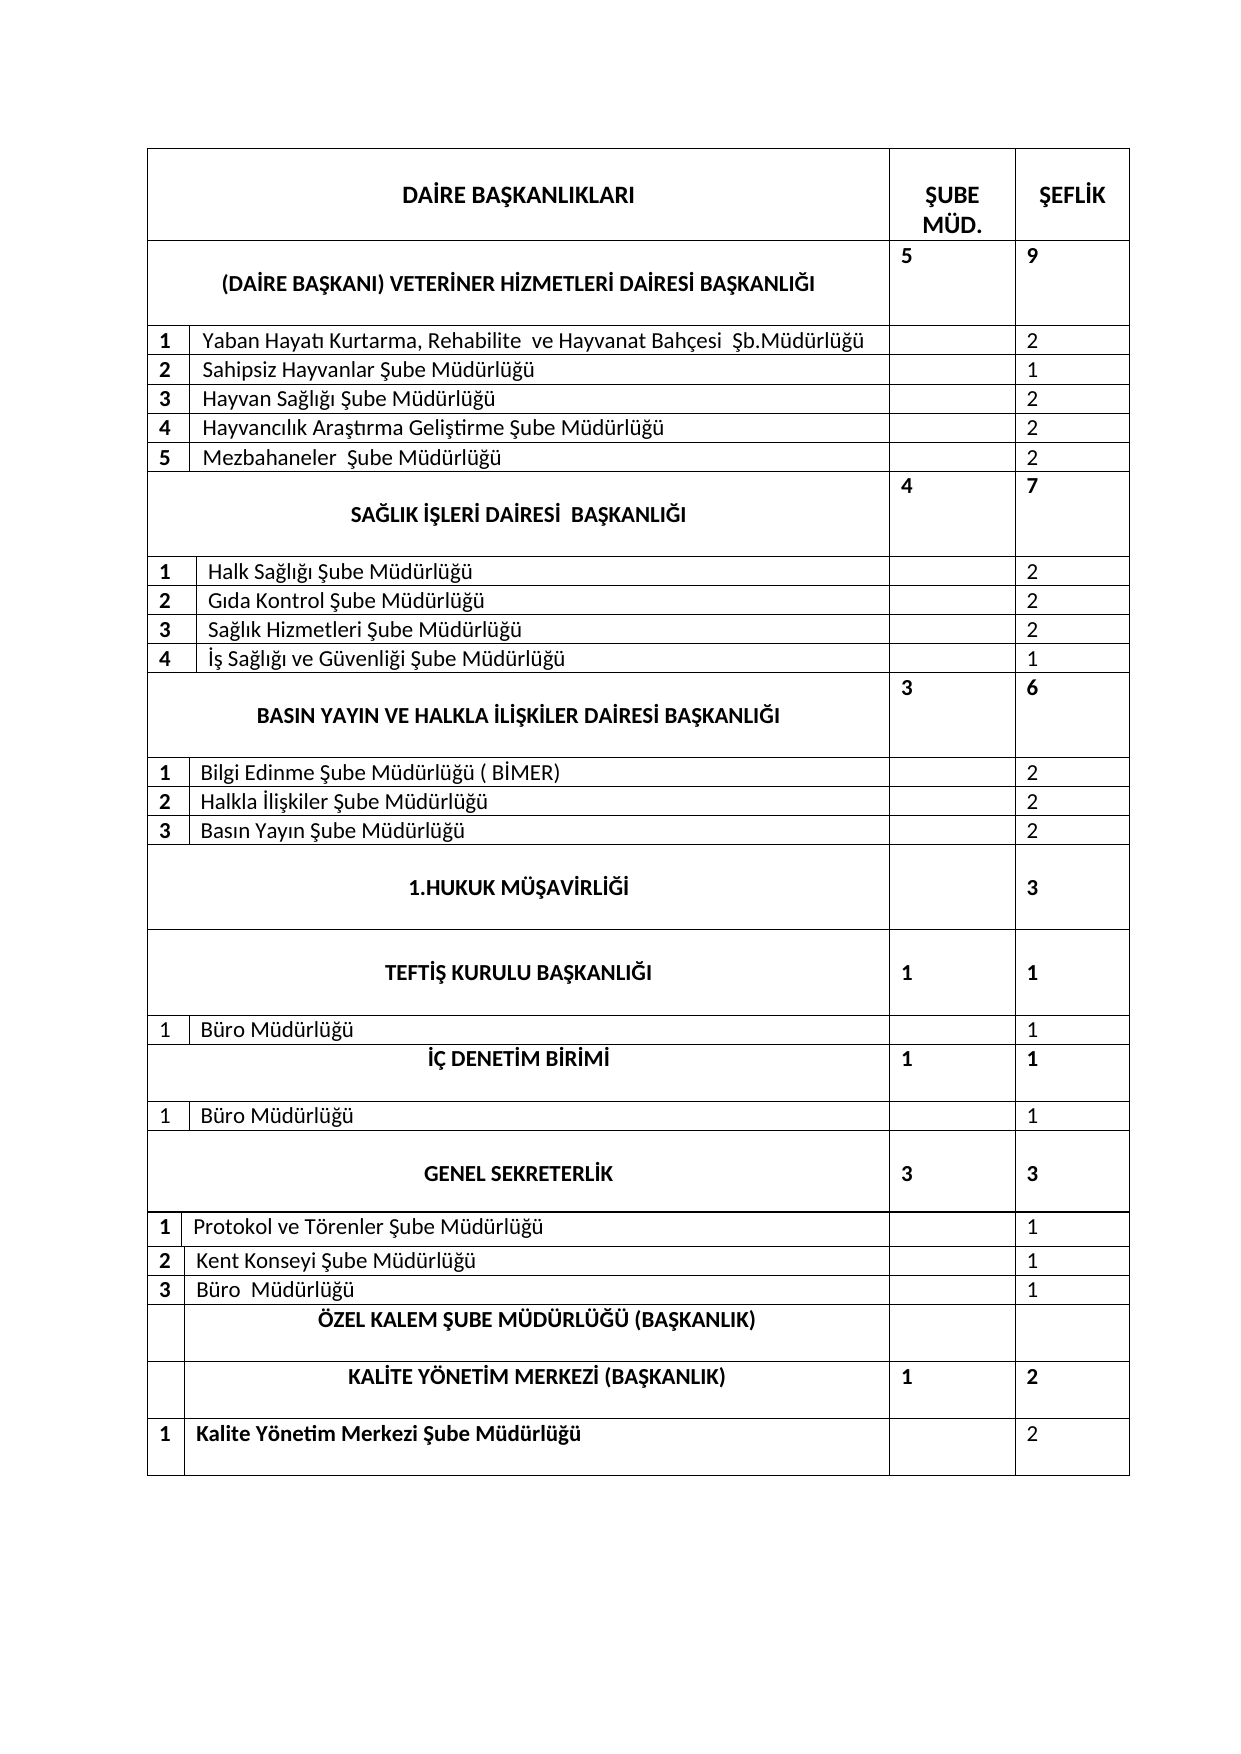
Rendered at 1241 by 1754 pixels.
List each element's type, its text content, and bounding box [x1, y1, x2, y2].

table_cell [890, 586, 1015, 614]
table_cell KALİTE YÖNETİM MERKEZİ (BAŞKANLIK) [185, 1362, 889, 1418]
table_cell 1 [890, 930, 1015, 1014]
table_cell 3 [148, 1276, 184, 1304]
table_cell Halk Sağlığı Şube Müdürlüğü [197, 557, 889, 585]
table_cell 2 [148, 355, 189, 383]
table_cell 2 [1016, 787, 1129, 815]
table_cell [890, 1305, 1015, 1361]
table_cell GENEL SEKRETERLİK [148, 1131, 889, 1211]
table_cell [890, 1213, 1015, 1246]
table_cell [890, 845, 1015, 929]
table_cell 1 [148, 1102, 189, 1130]
table_cell [890, 644, 1015, 672]
table_cell 3 [148, 615, 196, 643]
table_cell 2 [1016, 586, 1129, 614]
table_cell [148, 1362, 184, 1418]
table_cell 1 [1016, 1276, 1129, 1304]
table_cell [890, 1276, 1015, 1304]
table_header ŞEFLİK [1016, 149, 1129, 240]
table_cell 2 [148, 586, 196, 614]
table_cell [890, 1419, 1015, 1475]
table_cell 1 [148, 1016, 189, 1043]
table_cell 3 [890, 673, 1015, 757]
table_cell 5 [148, 443, 189, 471]
table_cell 2 [1016, 443, 1129, 471]
table_cell [890, 385, 1015, 412]
table_cell [890, 1247, 1015, 1274]
table_cell (DAİRE BAŞKANI) VETERİNER HİZMETLERİ DAİRESİ BAŞKANLIĞI [148, 241, 889, 325]
table_cell Halkla İlişkiler Şube Müdürlüğü [190, 787, 889, 815]
table_cell 2 [148, 787, 189, 815]
table_cell [890, 816, 1015, 844]
table_cell 1 [1016, 1102, 1129, 1130]
table_cell 1 [1016, 1045, 1129, 1101]
table_cell [890, 758, 1015, 786]
table_cell 1 [148, 758, 189, 786]
table_header ŞUBE MÜD. [890, 149, 1015, 240]
table_cell Hayvan Sağlığı Şube Müdürlüğü [190, 385, 889, 412]
table_header DAİRE BAŞKANLIKLARI [148, 149, 889, 240]
table_cell Yaban Hayatı Kurtarma, Rehabilite ve Hayvanat Bahçesi Şb.Müdürlüğü [190, 326, 889, 354]
table_cell 1 [1016, 644, 1129, 672]
table_cell Büro Müdürlüğü [185, 1276, 889, 1304]
table_cell Sahipsiz Hayvanlar Şube Müdürlüğü [190, 355, 889, 383]
table_cell 2 [148, 1247, 184, 1274]
table_cell 2 [1016, 615, 1129, 643]
table_cell 2 [1016, 816, 1129, 844]
table_cell [890, 557, 1015, 585]
table_cell 2 [1016, 414, 1129, 442]
table_cell TEFTİŞ KURULU BAŞKANLIĞI [148, 930, 889, 1014]
table_cell 3 [1016, 1131, 1129, 1211]
table_cell 5 [890, 241, 1015, 325]
table_cell ÖZEL KALEM ŞUBE MÜDÜRLÜĞÜ (BAŞKANLIK) [185, 1305, 889, 1361]
table_cell 4 [148, 644, 196, 672]
table_cell 1 [1016, 355, 1129, 383]
table_cell Kalite Yönetim Merkezi Şube Müdürlüğü [185, 1419, 889, 1475]
table_cell Hayvancılık Araştırma Geliştirme Şube Müdürlüğü [190, 414, 889, 442]
table_cell 3 [1016, 845, 1129, 929]
table_cell [890, 1102, 1015, 1130]
table_cell Mezbahaneler Şube Müdürlüğü [190, 443, 889, 471]
table_cell İş Sağlığı ve Güvenliği Şube Müdürlüğü [197, 644, 889, 672]
table_cell 1 [148, 1213, 181, 1246]
table_cell 2 [1016, 557, 1129, 585]
table_cell 1 [148, 557, 196, 585]
table_cell [1016, 1305, 1129, 1361]
table_cell [890, 326, 1015, 354]
table_cell 9 [1016, 241, 1129, 325]
table_cell 1 [1016, 1213, 1129, 1246]
table_cell 4 [148, 414, 189, 442]
table_cell BASIN YAYIN VE HALKLA İLİŞKİLER DAİRESİ BAŞKANLIĞI [148, 673, 889, 757]
table_cell SAĞLIK İŞLERİ DAİRESİ BAŞKANLIĞI [148, 472, 889, 556]
table_cell 2 [1016, 326, 1129, 354]
table_cell 1 [148, 326, 189, 354]
table_cell Gıda Kontrol Şube Müdürlüğü [197, 586, 889, 614]
table_cell 1 [890, 1045, 1015, 1101]
table_cell Sağlık Hizmetleri Şube Müdürlüğü [197, 615, 889, 643]
table_cell Basın Yayın Şube Müdürlüğü [190, 816, 889, 844]
table_cell 1 [1016, 1247, 1129, 1274]
table_cell [890, 443, 1015, 471]
table_cell 1 [1016, 930, 1129, 1014]
table_cell [890, 787, 1015, 815]
table_cell Büro Müdürlüğü [190, 1016, 889, 1043]
table_cell 2 [1016, 1419, 1129, 1475]
table_cell 6 [1016, 673, 1129, 757]
table_cell 3 [148, 385, 189, 412]
table_cell 1.HUKUK MÜŞAVİRLİĞİ [148, 845, 889, 929]
table_cell Protokol ve Törenler Şube Müdürlüğü [182, 1213, 889, 1246]
table_cell 1 [1016, 1016, 1129, 1043]
table_cell 2 [1016, 1362, 1129, 1418]
table_cell Büro Müdürlüğü [190, 1102, 889, 1130]
table_cell 4 [890, 472, 1015, 556]
table_cell 2 [1016, 385, 1129, 412]
table_cell 3 [890, 1131, 1015, 1211]
table_cell 1 [890, 1362, 1015, 1418]
table_cell [890, 355, 1015, 383]
table_cell [890, 1016, 1015, 1043]
table_cell İÇ DENETİM BİRİMİ [148, 1045, 889, 1101]
table_cell 1 [148, 1419, 184, 1475]
table_cell [890, 615, 1015, 643]
table_cell [148, 1305, 184, 1361]
table_cell Bilgi Edinme Şube Müdürlüğü ( BİMER) [190, 758, 889, 786]
table_cell Kent Konseyi Şube Müdürlüğü [185, 1247, 889, 1274]
table_cell 7 [1016, 472, 1129, 556]
table_cell 2 [1016, 758, 1129, 786]
table_cell 3 [148, 816, 189, 844]
table_cell [890, 414, 1015, 442]
